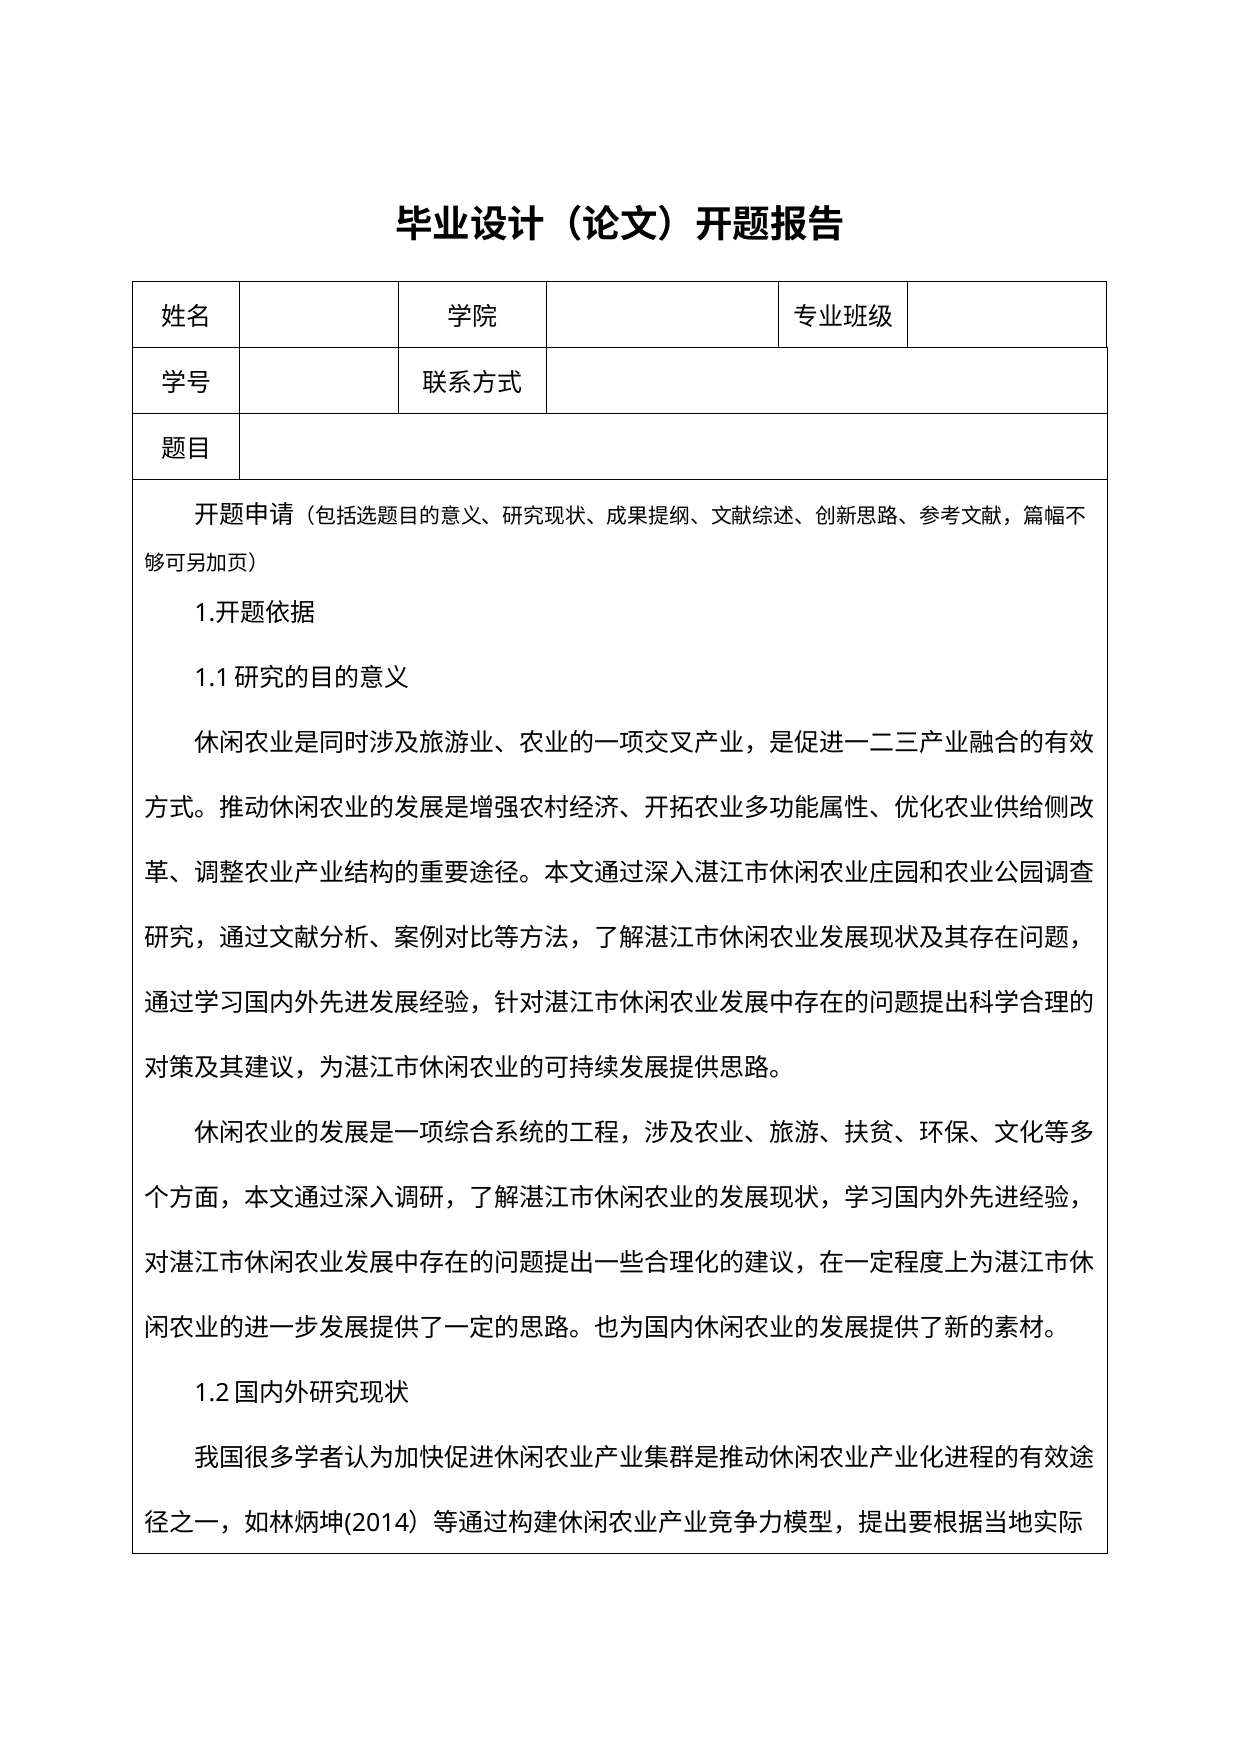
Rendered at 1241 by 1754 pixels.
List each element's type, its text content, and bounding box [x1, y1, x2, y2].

table_cell 学号 [133, 348, 239, 413]
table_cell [133, 480, 1107, 1553]
table_header 姓名 [133, 282, 239, 347]
table_cell 联系方式 [399, 348, 546, 413]
table_header [240, 282, 398, 347]
table_cell [240, 348, 398, 413]
table_header [908, 282, 1106, 347]
table_header [547, 282, 778, 347]
text 毕业设计（论文）开题报告 [187, 189, 1053, 254]
table_header 专业班级 [779, 282, 907, 347]
table_header 学院 [399, 282, 546, 347]
table_cell [547, 348, 1107, 413]
table_cell [240, 414, 1107, 479]
table_cell 题目 [133, 414, 239, 479]
